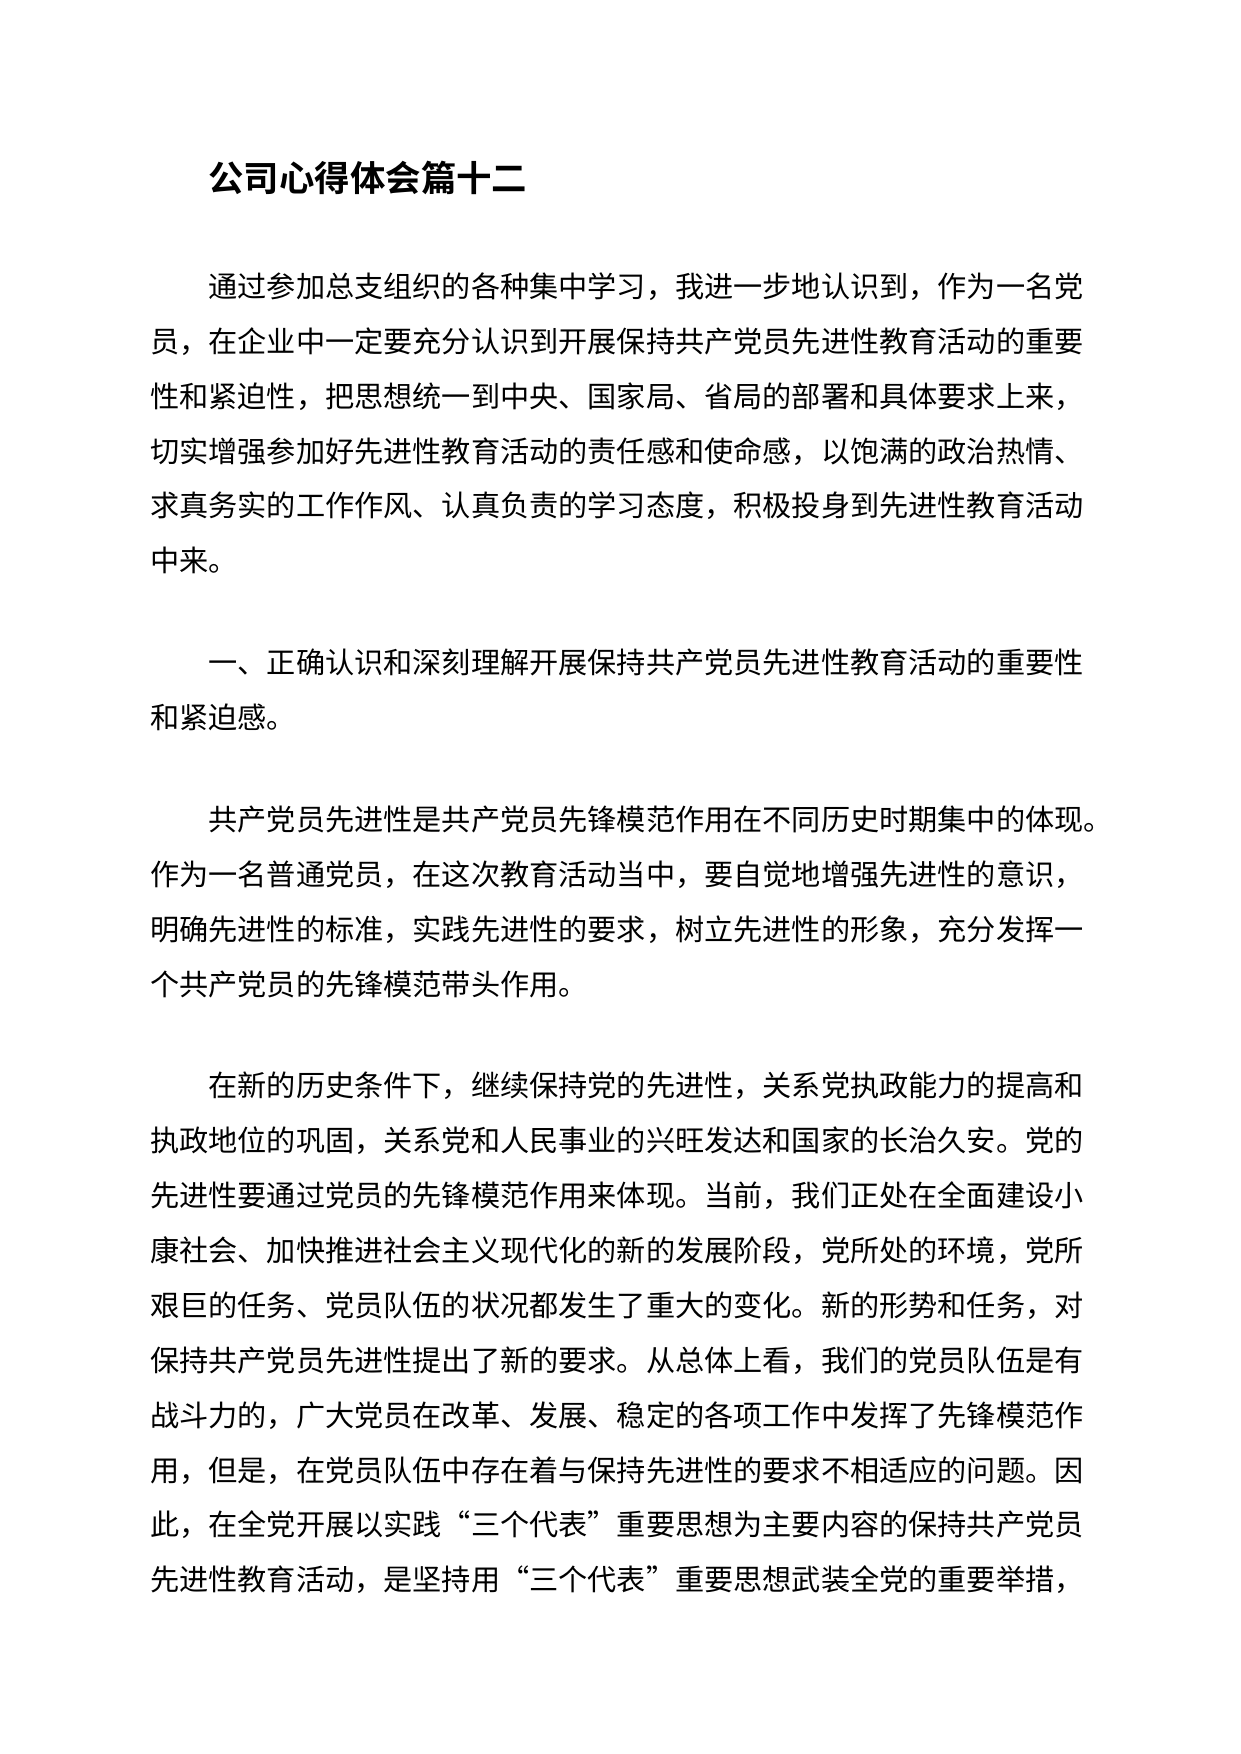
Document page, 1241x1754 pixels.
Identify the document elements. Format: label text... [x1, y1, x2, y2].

text 公司心得体会篇十二 [150, 150, 1090, 201]
text 通过参加总支组织的各种集中学习，我进一步地认识到，作为一名党员，在企业中一定要充分认识到开展保持共产党员先进性教育活动的重要性和紧迫性，把思想统一到中央、国家局、省局的部署和具体要求上来，切实增强参加好先进性教育活动的责任感和使命感，以饱满的政治热情、求真务实的工作作风、认真负责的学习态度，积极投身到先进性教育活动中来。 [150, 263, 1090, 580]
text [150, 1063, 1090, 1599]
text 共产党员先进性是共产党员先锋模范作用在不同历史时期集中的体现。作为一名普通党员，在这次教育活动当中，要自觉地增强先进性的意识，明确先进性的标准，实践先进性的要求，树立先进性的形象，充分发挥一个共产党员的先锋模范带头作用。 [150, 796, 1090, 1003]
text 一、正确认识和深刻理解开展保持共产党员先进性教育活动的重要性和紧迫感。 [150, 640, 1090, 737]
